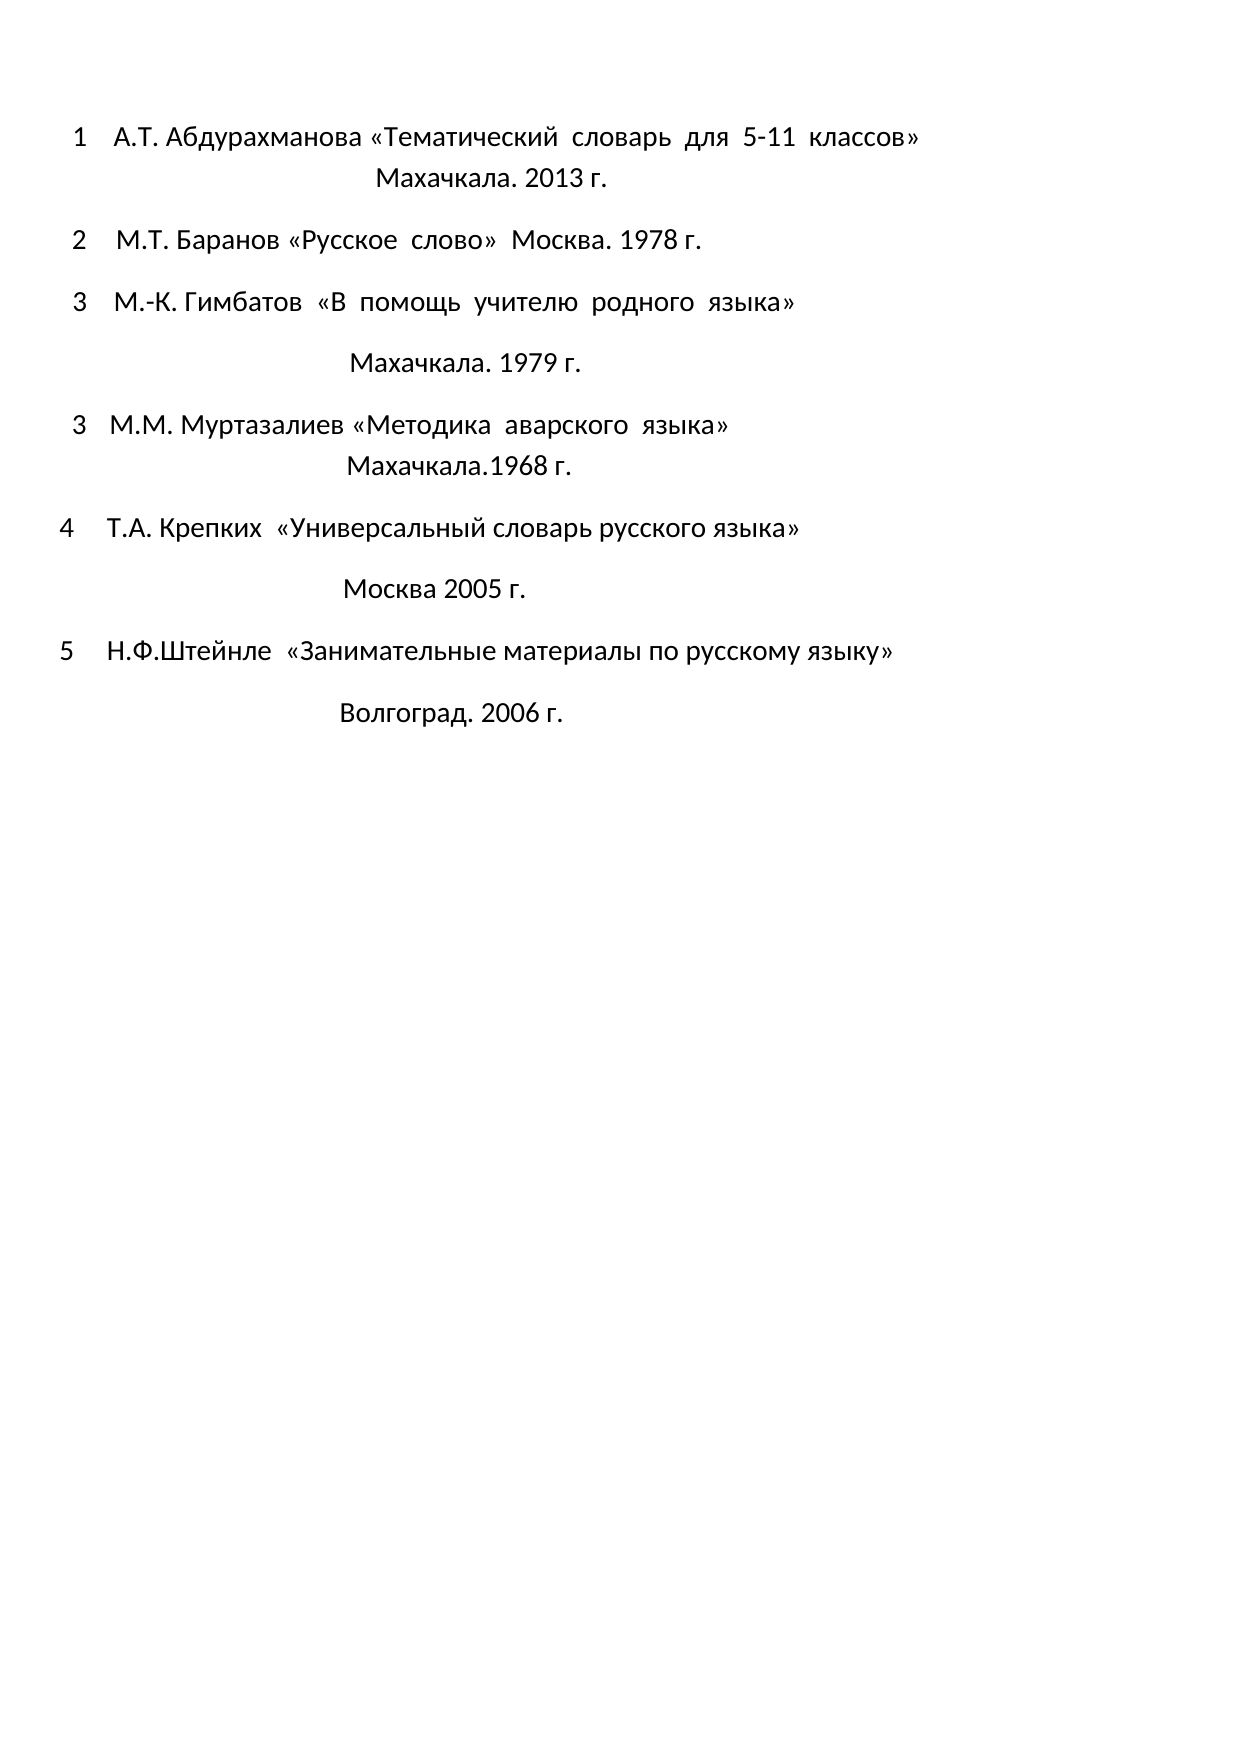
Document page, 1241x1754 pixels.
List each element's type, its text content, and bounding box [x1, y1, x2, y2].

list Махачкала.1968 г. [109, 447, 1196, 483]
list Волгоград. 2006 г. [109, 694, 1196, 730]
text 3 М.-К. Гимбатов «В помощь учителю родного языка» [59, 283, 1196, 318]
list М.Т. Баранов «Русское слово» Москва. 1978 г. [72, 221, 1196, 256]
text 4 Т.А. Крепких «Универсальный словарь русского языка» [59, 509, 1196, 544]
text Москва 2005 г. [112, 571, 1196, 606]
text Махачкала. 1979 г. [112, 344, 1196, 380]
list М.М. Муртазалиев «Методика аварского языка» [72, 406, 1196, 442]
text 5 Н.Ф.Штейнле «Занимательные материалы по русскому языку» [59, 632, 1196, 668]
text 1 А.Т. Абдурахманова «Тематический словарь для 5-11 классов» Махачкала. 2013 г. [59, 118, 1196, 195]
